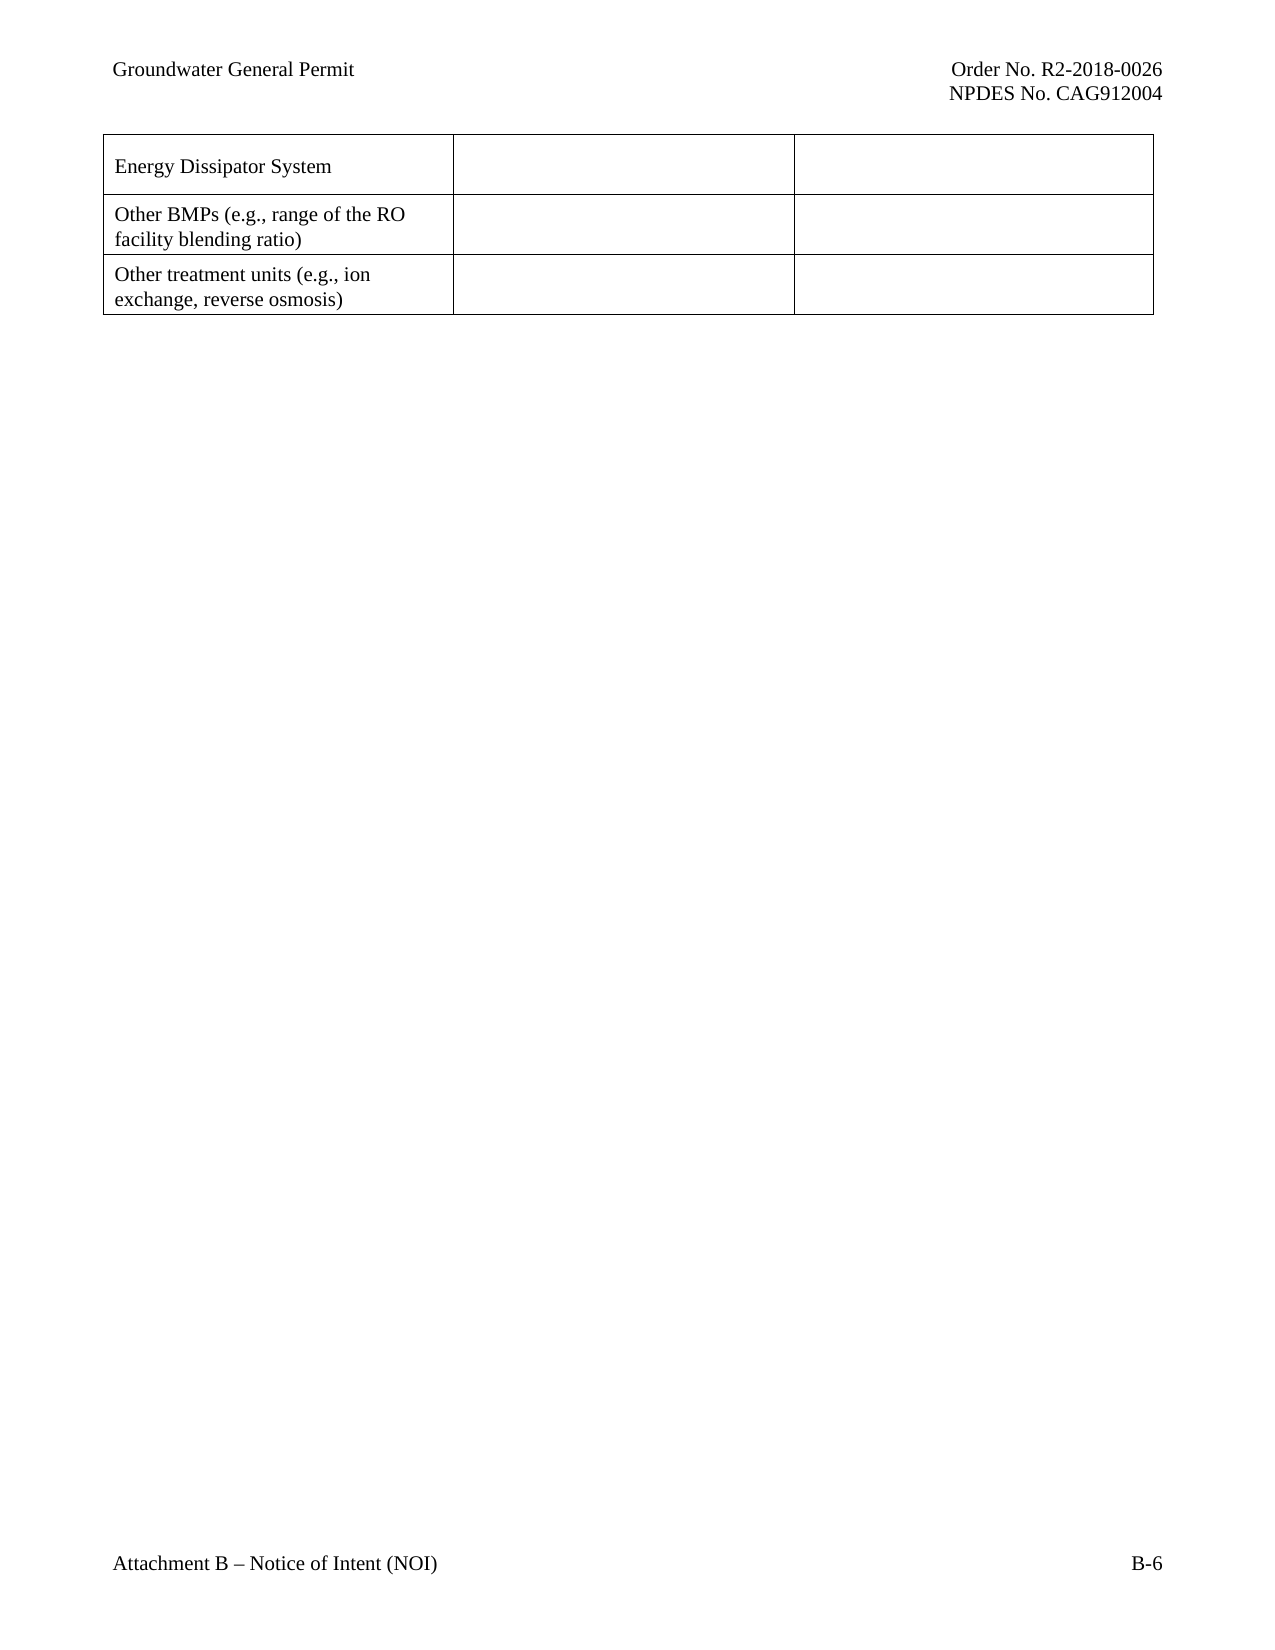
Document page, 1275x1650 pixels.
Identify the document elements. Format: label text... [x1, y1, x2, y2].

table_cell Other treatment units (e.g., ion exchange, reverse osmosis) [104, 255, 453, 314]
table_cell [454, 135, 794, 194]
table_cell [795, 135, 1153, 194]
table_cell Energy Dissipator System [104, 135, 453, 194]
table_cell [795, 255, 1153, 314]
table_cell [454, 255, 794, 314]
table_cell [795, 195, 1153, 254]
table_cell Other BMPs (e.g., range of the RO facility blending ratio) [104, 195, 453, 254]
table_cell [454, 195, 794, 254]
